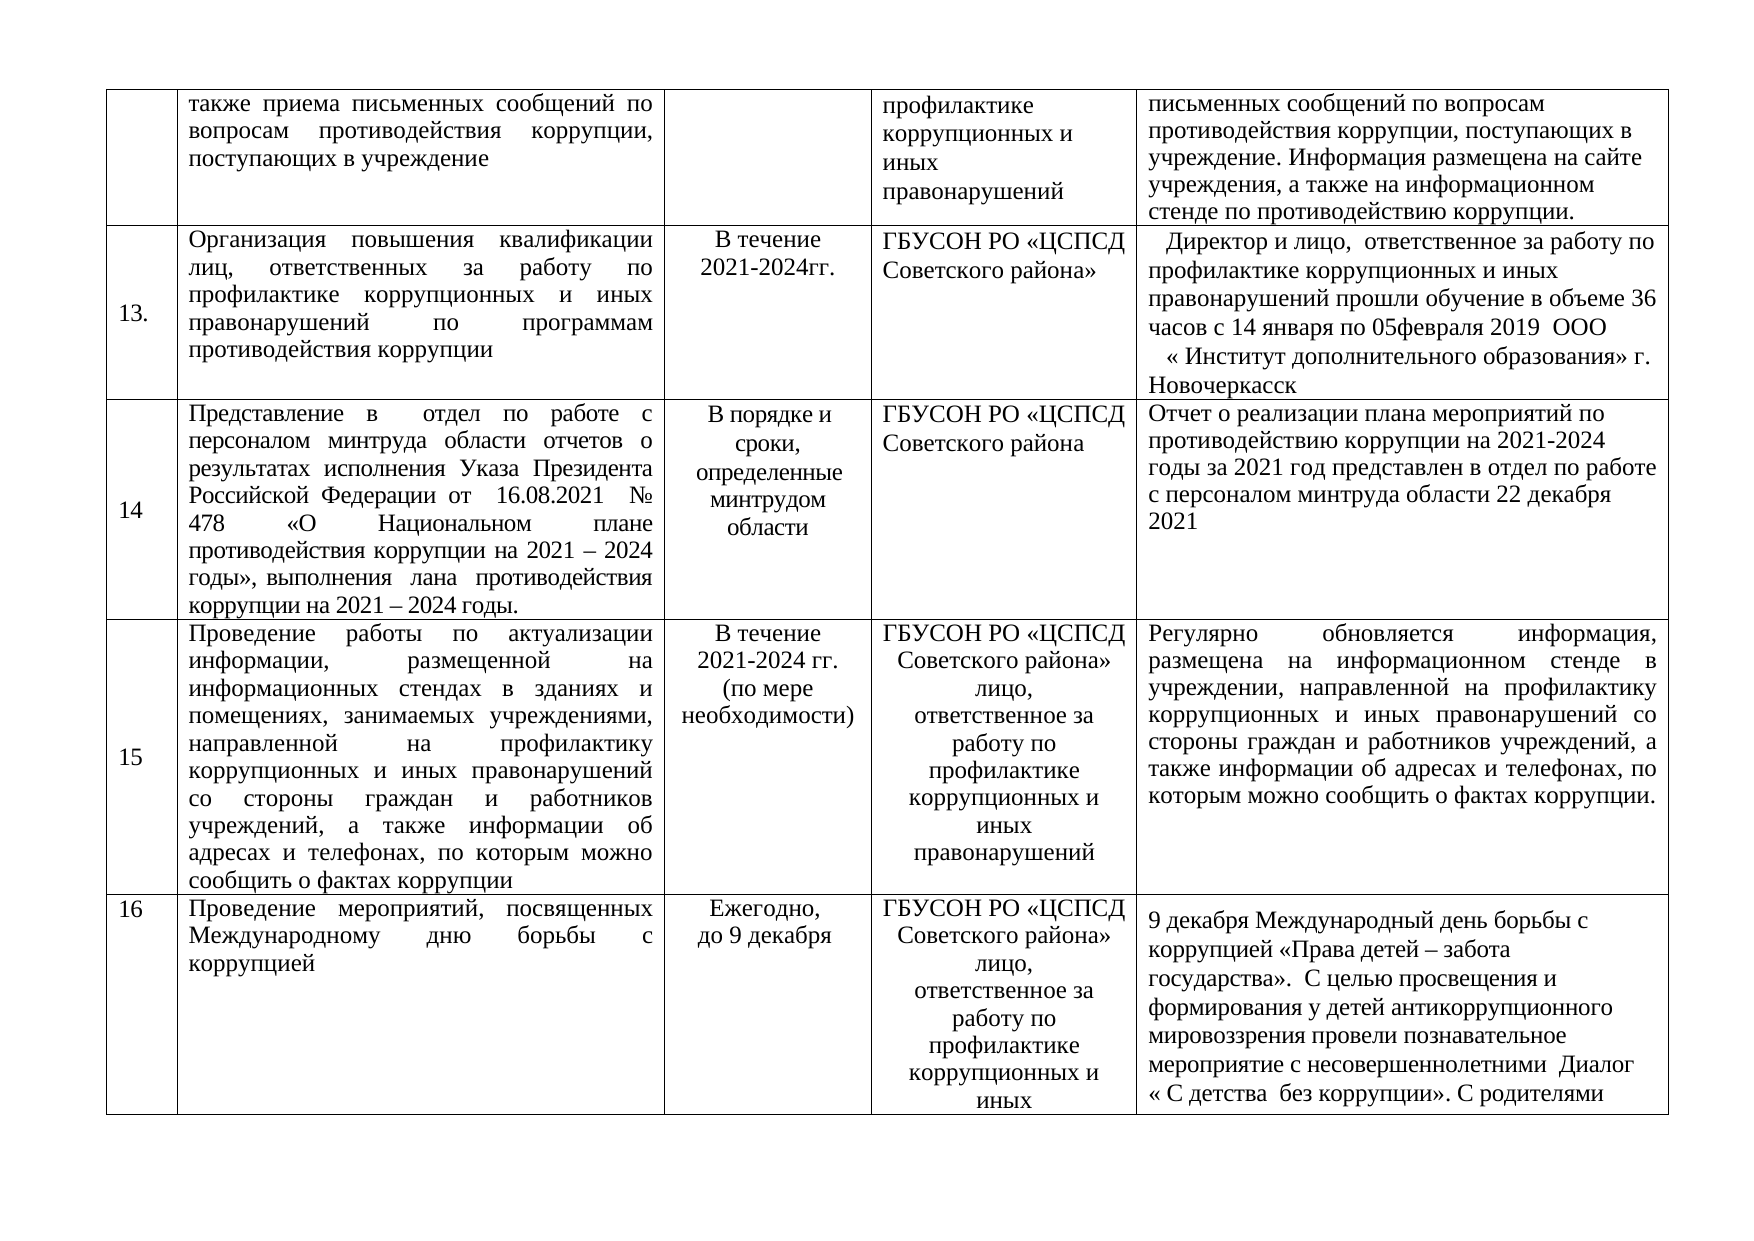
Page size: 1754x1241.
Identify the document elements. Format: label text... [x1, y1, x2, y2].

table_cell 16 [107, 895, 177, 1113]
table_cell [872, 90, 1136, 225]
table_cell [178, 895, 664, 1113]
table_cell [178, 90, 664, 225]
table_cell 13. [107, 226, 177, 398]
table_cell Представление в отдел по работе с персоналом минтруда области отчетов о результатах исполнения Указа Президента Российской Федерации от 16.08.2021 № 478 «О Национальном плане противодействия коррупции на 2021 – 2024 годы», выполнения лана противодействия коррупции на 2021 – 2024 годы. [178, 400, 664, 619]
table_cell Директор и лицо, ответственное за работу по профилактике коррупционных и иных правонарушений прошли обучение в объеме 36 часов с 14 января по 05февраля 2019 ООО « Институт дополнительного образования» г. Новочеркасск [1137, 226, 1668, 398]
table_cell ГБУСОН РО «ЦСПСД Советского района» [872, 226, 1136, 398]
table_cell ГБУСОН РО «ЦСПСД Советского района» лицо, ответственное за работу по профилактике коррупционных и иных правонарушений [872, 620, 1136, 893]
table_cell В течение 2021-2024гг. [665, 226, 871, 398]
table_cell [1137, 90, 1668, 225]
table_cell В течение 2021-2024 гг. (по мере необходимости) [665, 620, 871, 893]
table_cell Отчет о реализации плана мероприятий по противодействию коррупции на 2021-2024 годы за 2021 год представлен в отдел по работе с персоналом минтруда области 22 декабря 2021 [1137, 400, 1668, 619]
table_cell 12 [107, 90, 177, 225]
table_cell Организация повышения квалификации лиц, ответственных за работу по профилактике коррупционных и иных правонарушений по программам противодействия коррупции [178, 226, 664, 398]
table_cell 15 [107, 620, 177, 893]
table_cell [665, 895, 871, 1113]
table_cell 14 [107, 400, 177, 619]
table_cell В порядке и сроки, определенные минтрудом области [665, 400, 871, 619]
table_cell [1137, 895, 1668, 1113]
table_cell Проведение работы по актуализации информации, размещенной на информационных стендах в зданиях и помещениях, занимаемых учреждениями, направленной на профилактику коррупционных и иных правонарушений со стороны граждан и работников учреждений, а также информации об адресах и телефонах, по которым можно сообщить о фактах коррупции [178, 620, 664, 893]
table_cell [665, 90, 871, 225]
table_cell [872, 895, 1136, 1113]
table_cell Регулярно обновляется информация, размещена на информационном стенде в учреждении, направленной на профилактику коррупционных и иных правонарушений со стороны граждан и работников учреждений, а также информации об адресах и телефонах, по которым можно сообщить о фактах коррупции. [1137, 620, 1668, 893]
table_cell ГБУСОН РО «ЦСПСД Советского района [872, 400, 1136, 619]
